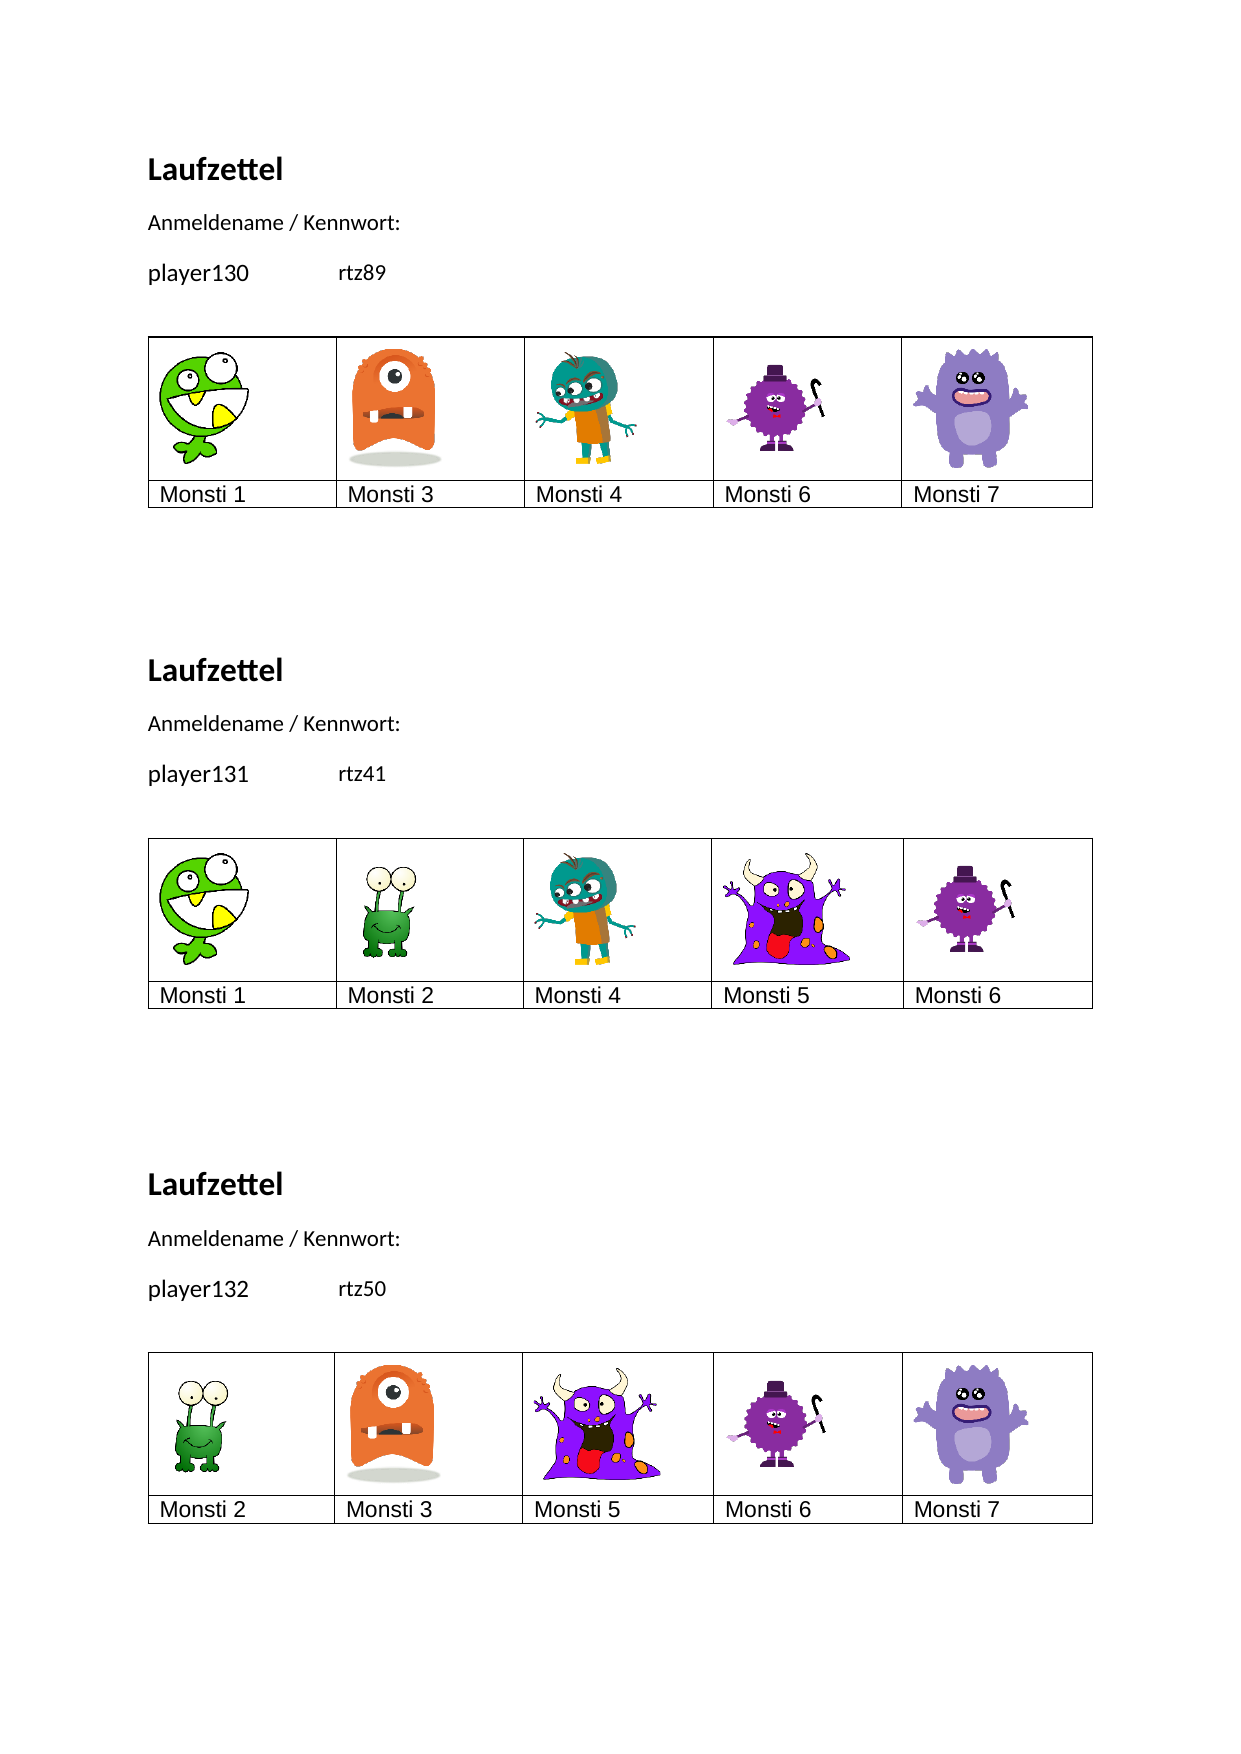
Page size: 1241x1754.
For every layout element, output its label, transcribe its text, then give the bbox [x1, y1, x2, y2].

table_header [337, 338, 524, 479]
text Laufzettel [148, 148, 1093, 188]
table_cell Monsti 3 [337, 481, 524, 507]
table_cell Monsti 4 [524, 982, 711, 1008]
text Laufzettel [148, 1163, 1093, 1204]
table_cell Monsti 6 [904, 982, 1092, 1008]
table_cell Monsti 4 [525, 481, 713, 507]
table_cell Monsti 6 [714, 481, 901, 507]
table_cell Monsti 7 [902, 481, 1092, 507]
table_header [827, 1353, 902, 1495]
picture [159, 352, 249, 464]
table_header [337, 839, 523, 981]
text Anmeldename / Kennwort: [148, 208, 1093, 236]
table_header rtz41 [338, 756, 552, 791]
picture [159, 1365, 240, 1484]
table_header player131 [148, 756, 338, 791]
table_cell Monsti 5 [712, 982, 903, 1008]
table_cell Monsti 3 [335, 1496, 522, 1523]
picture [534, 853, 636, 965]
table_header rtz89 [338, 255, 552, 289]
table_cell Monsti 1 [149, 982, 336, 1008]
table_header [714, 1353, 725, 1495]
table_header [335, 1353, 522, 1495]
picture [159, 853, 249, 965]
table_header [903, 1353, 1092, 1495]
table_cell Monsti 6 [714, 1496, 902, 1523]
table_header [904, 839, 914, 981]
table_header [524, 839, 711, 981]
picture [347, 850, 428, 969]
table_cell Monsti 7 [903, 1496, 1092, 1523]
picture [914, 838, 1016, 981]
table_cell Monsti 5 [523, 1496, 713, 1523]
picture [347, 349, 443, 468]
text Anmeldename / Kennwort: [148, 709, 1093, 737]
table_header [149, 839, 336, 981]
table_cell Monsti 1 [149, 481, 336, 507]
table_header [714, 338, 724, 479]
table_header rtz50 [338, 1271, 552, 1305]
table_header [1016, 839, 1092, 981]
table_cell Monsti 2 [337, 982, 523, 1008]
table_header [826, 338, 901, 479]
picture [913, 349, 1028, 468]
table_header player132 [148, 1271, 338, 1305]
picture [723, 853, 850, 965]
text Anmeldename / Kennwort: [148, 1224, 1093, 1252]
picture [913, 1365, 1029, 1484]
picture [535, 352, 637, 464]
table_header [149, 1353, 334, 1495]
table_header [525, 338, 713, 479]
picture [724, 337, 826, 480]
table_cell Monsti 2 [149, 1496, 334, 1523]
picture [533, 1368, 661, 1480]
picture [725, 1353, 827, 1496]
text Laufzettel [148, 649, 1093, 689]
table_header [712, 839, 903, 981]
table_header [523, 1353, 713, 1495]
picture [345, 1365, 442, 1484]
table_header [902, 338, 1092, 479]
table_header [149, 338, 336, 479]
table_header player130 [148, 255, 338, 289]
